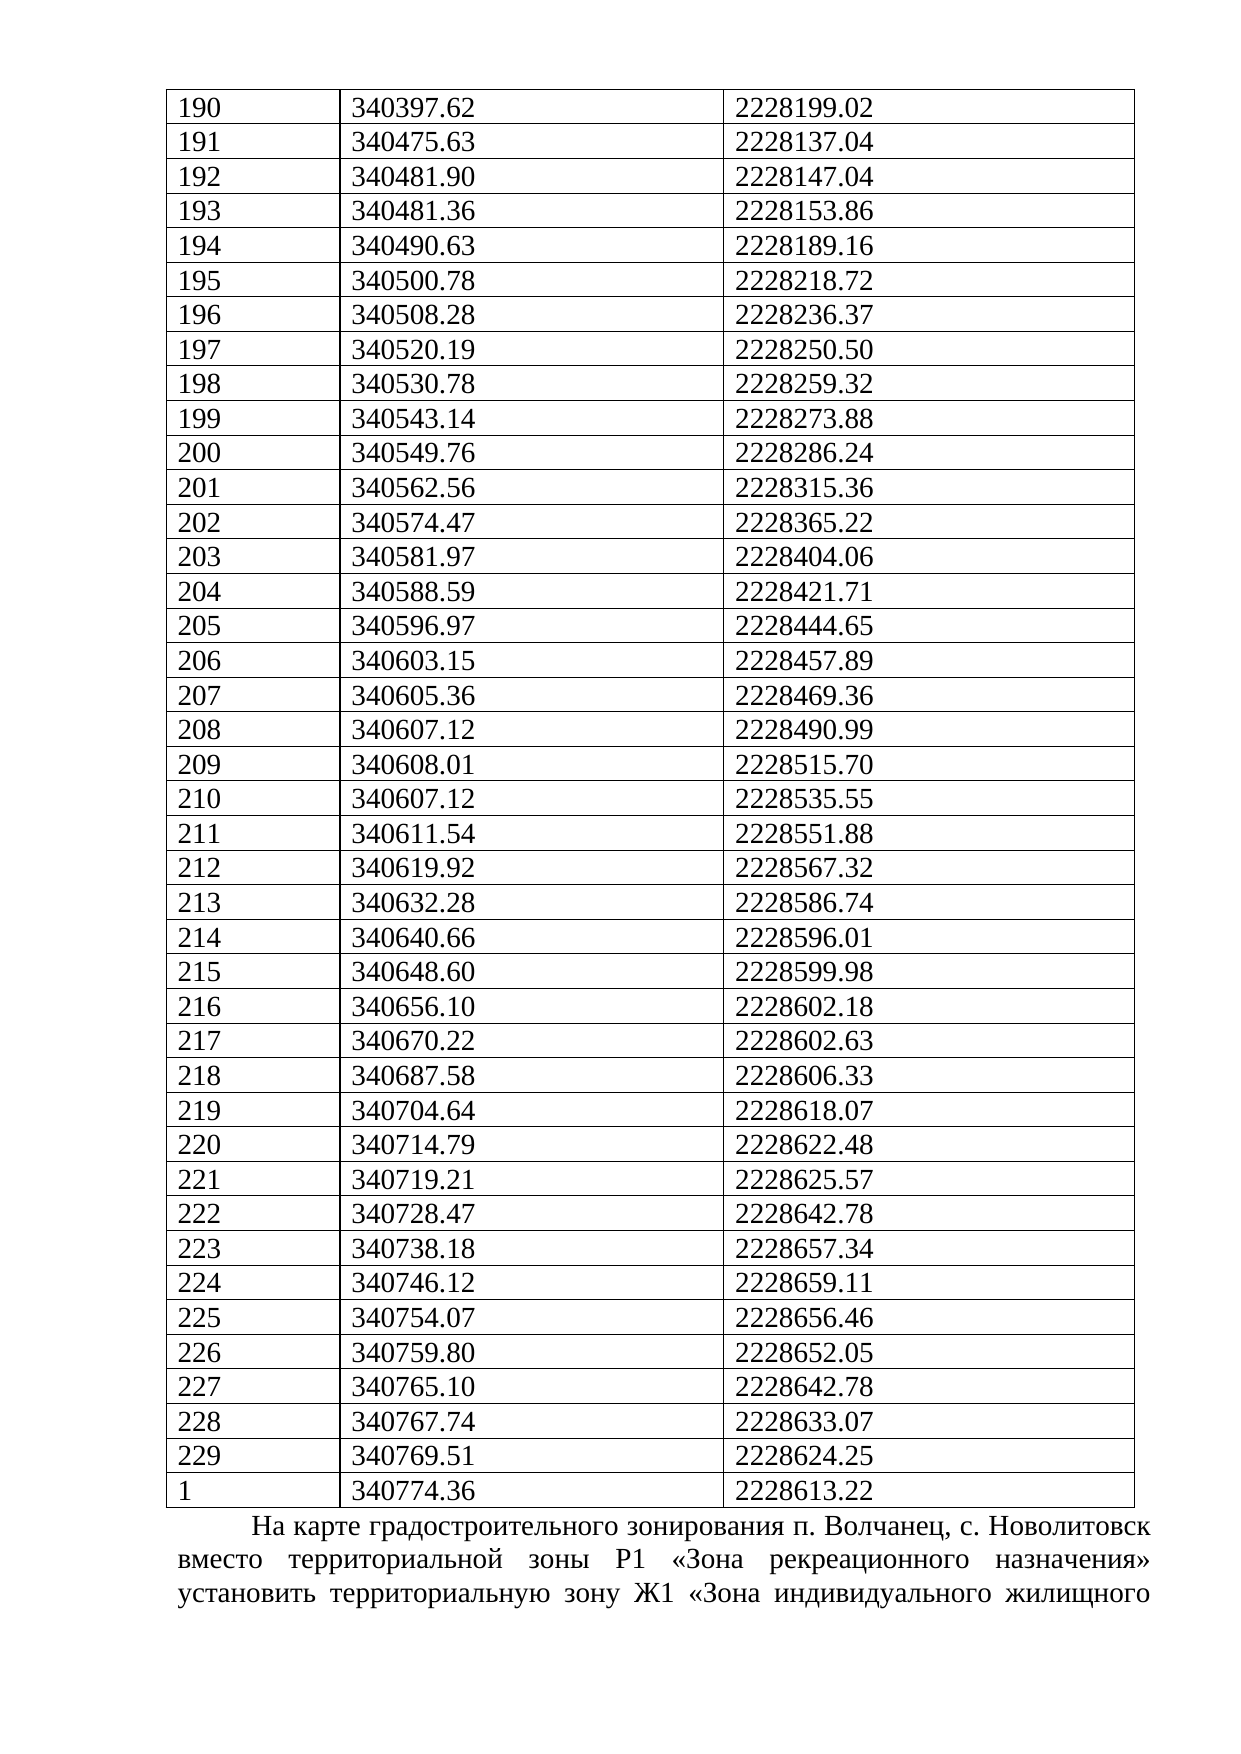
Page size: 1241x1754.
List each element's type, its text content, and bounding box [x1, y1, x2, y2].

table_cell 340765.10 [341, 1369, 723, 1403]
table_cell 209 [167, 747, 339, 780]
table_cell 2228642.78 [724, 1196, 1134, 1230]
table_cell 2228457.89 [724, 643, 1134, 677]
table_cell 340714.79 [341, 1127, 723, 1161]
table_cell 340603.15 [341, 643, 723, 677]
table_cell 2228404.06 [724, 539, 1134, 573]
table_cell 2228657.34 [724, 1231, 1134, 1264]
table_cell 340619.92 [341, 851, 723, 884]
table_cell 208 [167, 712, 339, 746]
table_cell 340607.12 [341, 781, 723, 815]
table_cell 340574.47 [341, 505, 723, 538]
table_cell 205 [167, 609, 339, 642]
table_cell 2228606.33 [724, 1058, 1134, 1092]
table_cell 2228286.24 [724, 436, 1134, 469]
table_cell 229 [167, 1439, 339, 1472]
table_cell 206 [167, 643, 339, 677]
table_cell 340767.74 [341, 1404, 723, 1437]
table_cell 219 [167, 1093, 339, 1126]
table_cell 2228469.36 [724, 678, 1134, 711]
table_cell 214 [167, 920, 339, 953]
table_cell 212 [167, 851, 339, 884]
table_cell 2228625.57 [724, 1162, 1134, 1195]
table_cell 340397.62 [341, 90, 723, 123]
table_cell 340611.54 [341, 816, 723, 849]
table_cell 2228659.11 [724, 1266, 1134, 1299]
table_cell 340728.47 [341, 1196, 723, 1230]
table_cell 228 [167, 1404, 339, 1437]
table_cell 2228444.65 [724, 609, 1134, 642]
table_cell 2228613.22 [724, 1473, 1134, 1507]
table_cell 340549.76 [341, 436, 723, 469]
table_cell 340530.78 [341, 366, 723, 400]
table_cell 2228624.25 [724, 1439, 1134, 1472]
table_cell 202 [167, 505, 339, 538]
table_cell 340769.51 [341, 1439, 723, 1472]
table_cell 340581.97 [341, 539, 723, 573]
table_cell 340754.07 [341, 1300, 723, 1334]
table_cell 2228551.88 [724, 816, 1134, 849]
table_cell 225 [167, 1300, 339, 1334]
table_cell 190 [167, 90, 339, 123]
table_cell 218 [167, 1058, 339, 1092]
table_cell 2228250.50 [724, 332, 1134, 365]
table_cell 215 [167, 954, 339, 988]
table_cell 196 [167, 297, 339, 331]
table_cell 222 [167, 1196, 339, 1230]
table_cell 2228189.16 [724, 228, 1134, 262]
table_cell 2228599.98 [724, 954, 1134, 988]
table_cell 199 [167, 401, 339, 434]
table_cell 2228586.74 [724, 885, 1134, 919]
table_cell 2228218.72 [724, 263, 1134, 296]
table_cell 2228259.32 [724, 366, 1134, 400]
table_cell 2228656.46 [724, 1300, 1134, 1334]
table_cell 1 [167, 1473, 339, 1507]
table_cell 2228199.02 [724, 90, 1134, 123]
table_cell 340475.63 [341, 124, 723, 158]
table_cell 340481.90 [341, 159, 723, 192]
table_cell 192 [167, 159, 339, 192]
table_cell 2228602.63 [724, 1024, 1134, 1057]
table_cell 340481.36 [341, 194, 723, 227]
table_cell 191 [167, 124, 339, 158]
table_cell 195 [167, 263, 339, 296]
table_cell 2228147.04 [724, 159, 1134, 192]
table_cell 193 [167, 194, 339, 227]
table_cell 340640.66 [341, 920, 723, 953]
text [177, 1508, 1152, 1608]
table_cell 2228622.48 [724, 1127, 1134, 1161]
table_cell 340774.36 [341, 1473, 723, 1507]
table_cell 200 [167, 436, 339, 469]
table_cell 221 [167, 1162, 339, 1195]
table_cell 2228421.71 [724, 574, 1134, 607]
table_cell 340607.12 [341, 712, 723, 746]
table_cell 2228596.01 [724, 920, 1134, 953]
table_cell 201 [167, 470, 339, 504]
table_cell 340508.28 [341, 297, 723, 331]
table_cell 223 [167, 1231, 339, 1264]
table_cell 2228236.37 [724, 297, 1134, 331]
table_cell 340562.56 [341, 470, 723, 504]
table_cell 207 [167, 678, 339, 711]
table_cell 2228137.04 [724, 124, 1134, 158]
table_cell 340596.97 [341, 609, 723, 642]
table_cell 340648.60 [341, 954, 723, 988]
table_cell 226 [167, 1335, 339, 1368]
table_cell 340738.18 [341, 1231, 723, 1264]
table_cell 2228365.22 [724, 505, 1134, 538]
table_cell 340588.59 [341, 574, 723, 607]
table_cell 220 [167, 1127, 339, 1161]
table_cell 340687.58 [341, 1058, 723, 1092]
table_cell 224 [167, 1266, 339, 1299]
table_cell 203 [167, 539, 339, 573]
table_cell 2228633.07 [724, 1404, 1134, 1437]
table_cell 210 [167, 781, 339, 815]
table_cell 2228153.86 [724, 194, 1134, 227]
table_cell 340500.78 [341, 263, 723, 296]
table_cell 2228567.32 [724, 851, 1134, 884]
table_cell 340656.10 [341, 989, 723, 1022]
table_cell 340490.63 [341, 228, 723, 262]
table_cell 340520.19 [341, 332, 723, 365]
table_cell 216 [167, 989, 339, 1022]
table_cell 2228490.99 [724, 712, 1134, 746]
table_cell 194 [167, 228, 339, 262]
table_cell 213 [167, 885, 339, 919]
table_cell 340670.22 [341, 1024, 723, 1057]
table_cell 340759.80 [341, 1335, 723, 1368]
table_cell 211 [167, 816, 339, 849]
table_cell 198 [167, 366, 339, 400]
table_cell 340543.14 [341, 401, 723, 434]
table_cell 2228315.36 [724, 470, 1134, 504]
table_cell 2228273.88 [724, 401, 1134, 434]
table_cell 2228618.07 [724, 1093, 1134, 1126]
table_cell 2228642.78 [724, 1369, 1134, 1403]
table_cell 227 [167, 1369, 339, 1403]
table_cell 340704.64 [341, 1093, 723, 1126]
table_cell 2228602.18 [724, 989, 1134, 1022]
table_cell 204 [167, 574, 339, 607]
table_cell 2228652.05 [724, 1335, 1134, 1368]
table_cell 340719.21 [341, 1162, 723, 1195]
table_cell 340605.36 [341, 678, 723, 711]
table_cell 340746.12 [341, 1266, 723, 1299]
table_cell 197 [167, 332, 339, 365]
table_cell 217 [167, 1024, 339, 1057]
table_cell 340632.28 [341, 885, 723, 919]
table_cell 2228515.70 [724, 747, 1134, 780]
table_cell 2228535.55 [724, 781, 1134, 815]
table_cell 340608.01 [341, 747, 723, 780]
